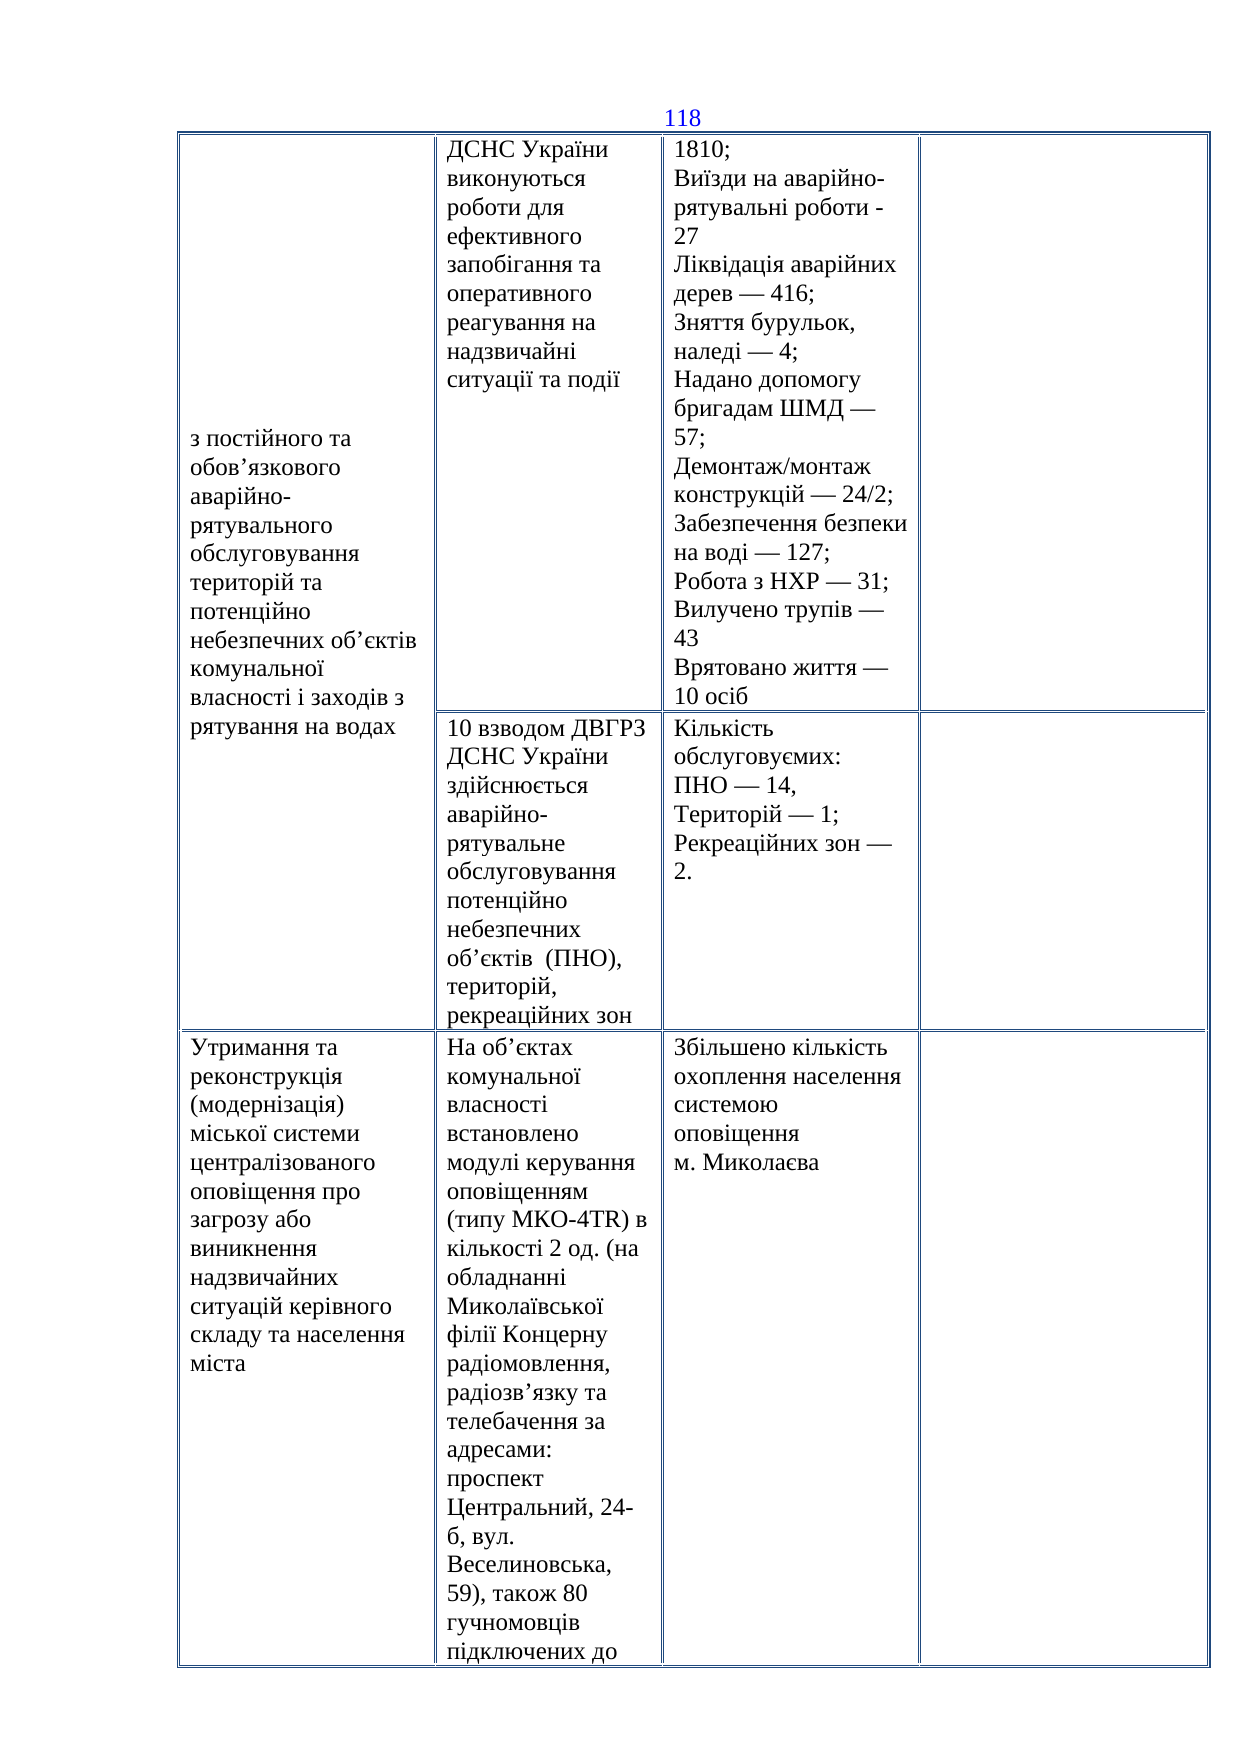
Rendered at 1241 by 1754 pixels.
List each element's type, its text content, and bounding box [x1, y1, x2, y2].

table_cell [663, 1032, 919, 1664]
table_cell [663, 135, 919, 709]
table_cell Кількість обслуговуємих: ПНО — 14, Територій — 1; Рекреаційних зон — 2. [664, 713, 918, 1029]
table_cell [435, 135, 662, 709]
table_cell [921, 710, 1207, 1029]
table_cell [435, 1032, 662, 1664]
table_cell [179, 1029, 435, 1664]
table_cell [919, 1029, 1209, 1664]
table_cell [919, 135, 1207, 709]
table_cell 10 взводом ДВГРЗ ДСНС України здійснюється аварійно-рятувальне обслуговування потенційно небезпечних об’єктів (ПНО), територій, рекреаційних зон [548, 713, 661, 1029]
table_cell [180, 135, 435, 1029]
